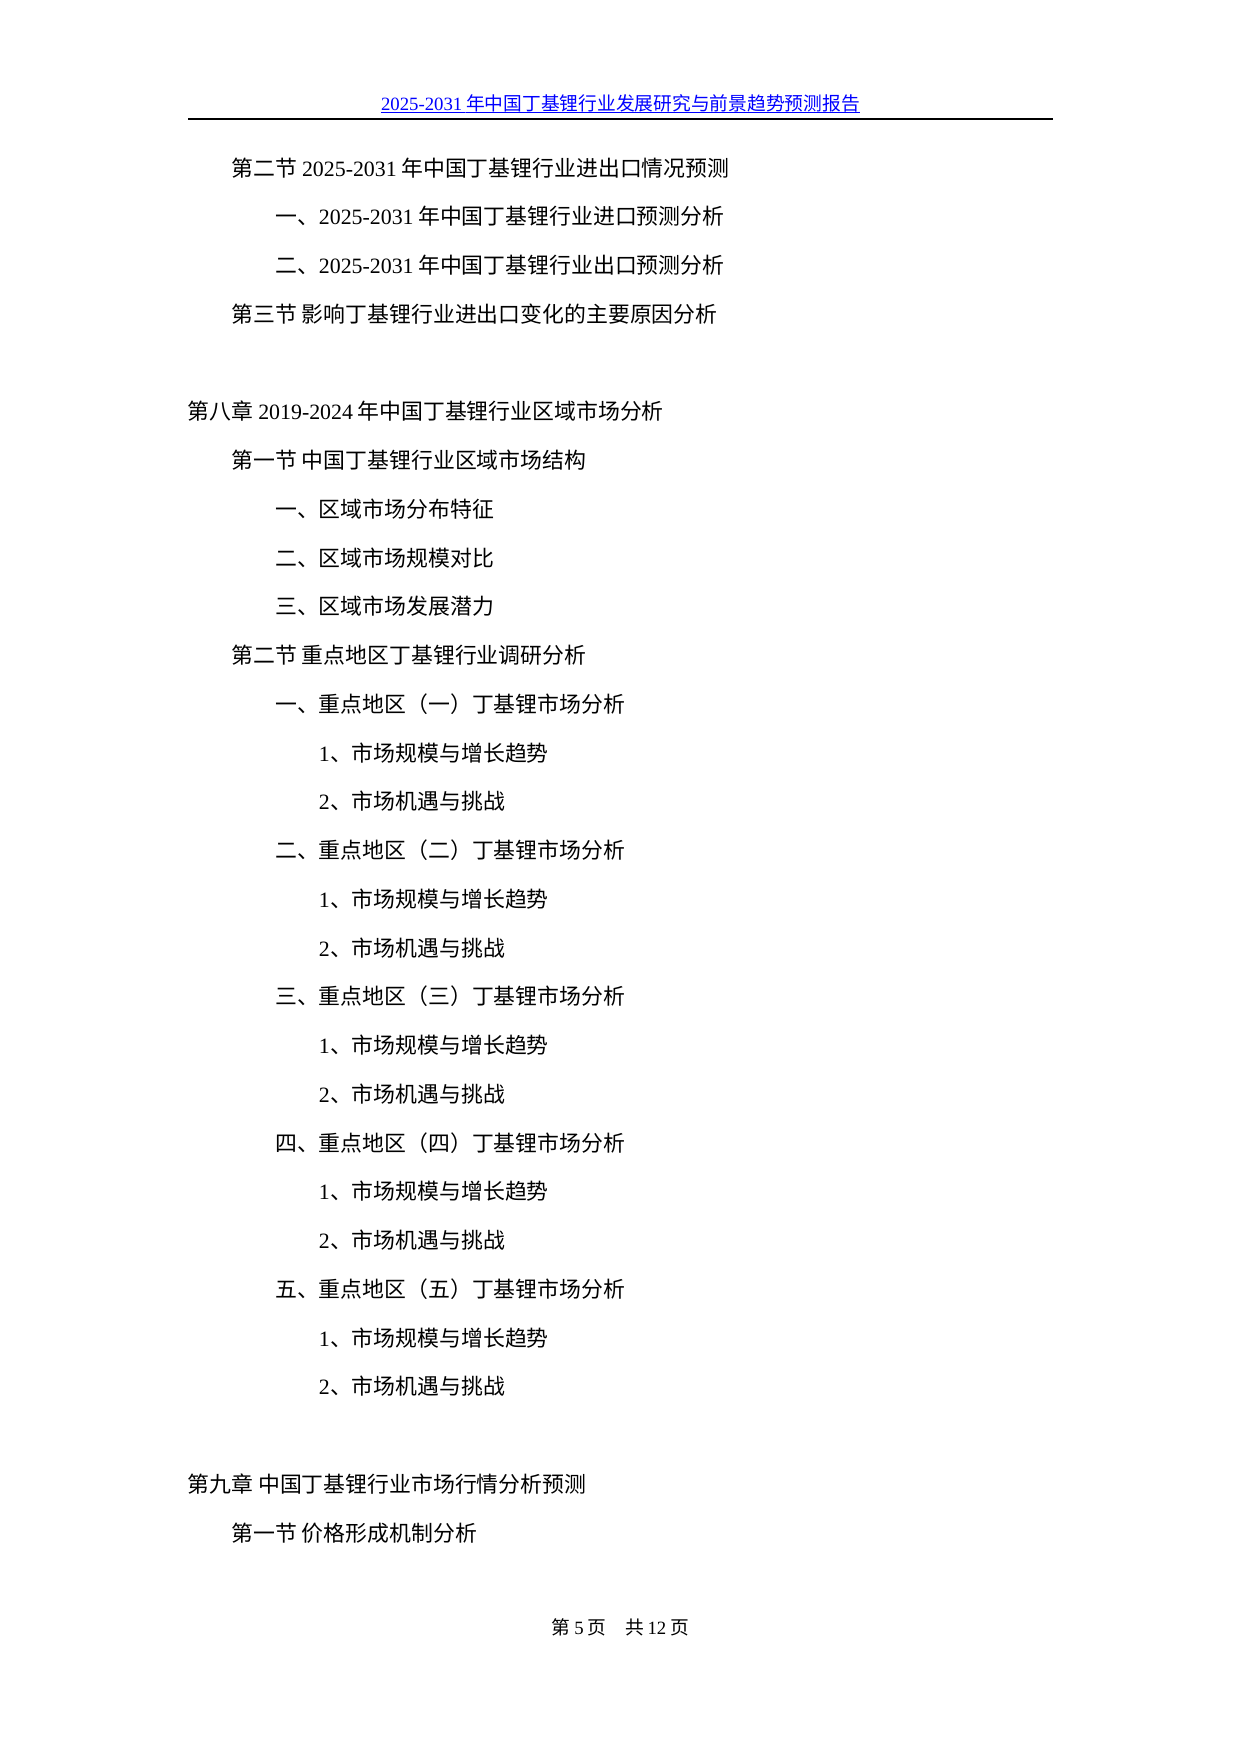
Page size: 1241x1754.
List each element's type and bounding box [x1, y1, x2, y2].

text [187, 150, 1053, 1548]
